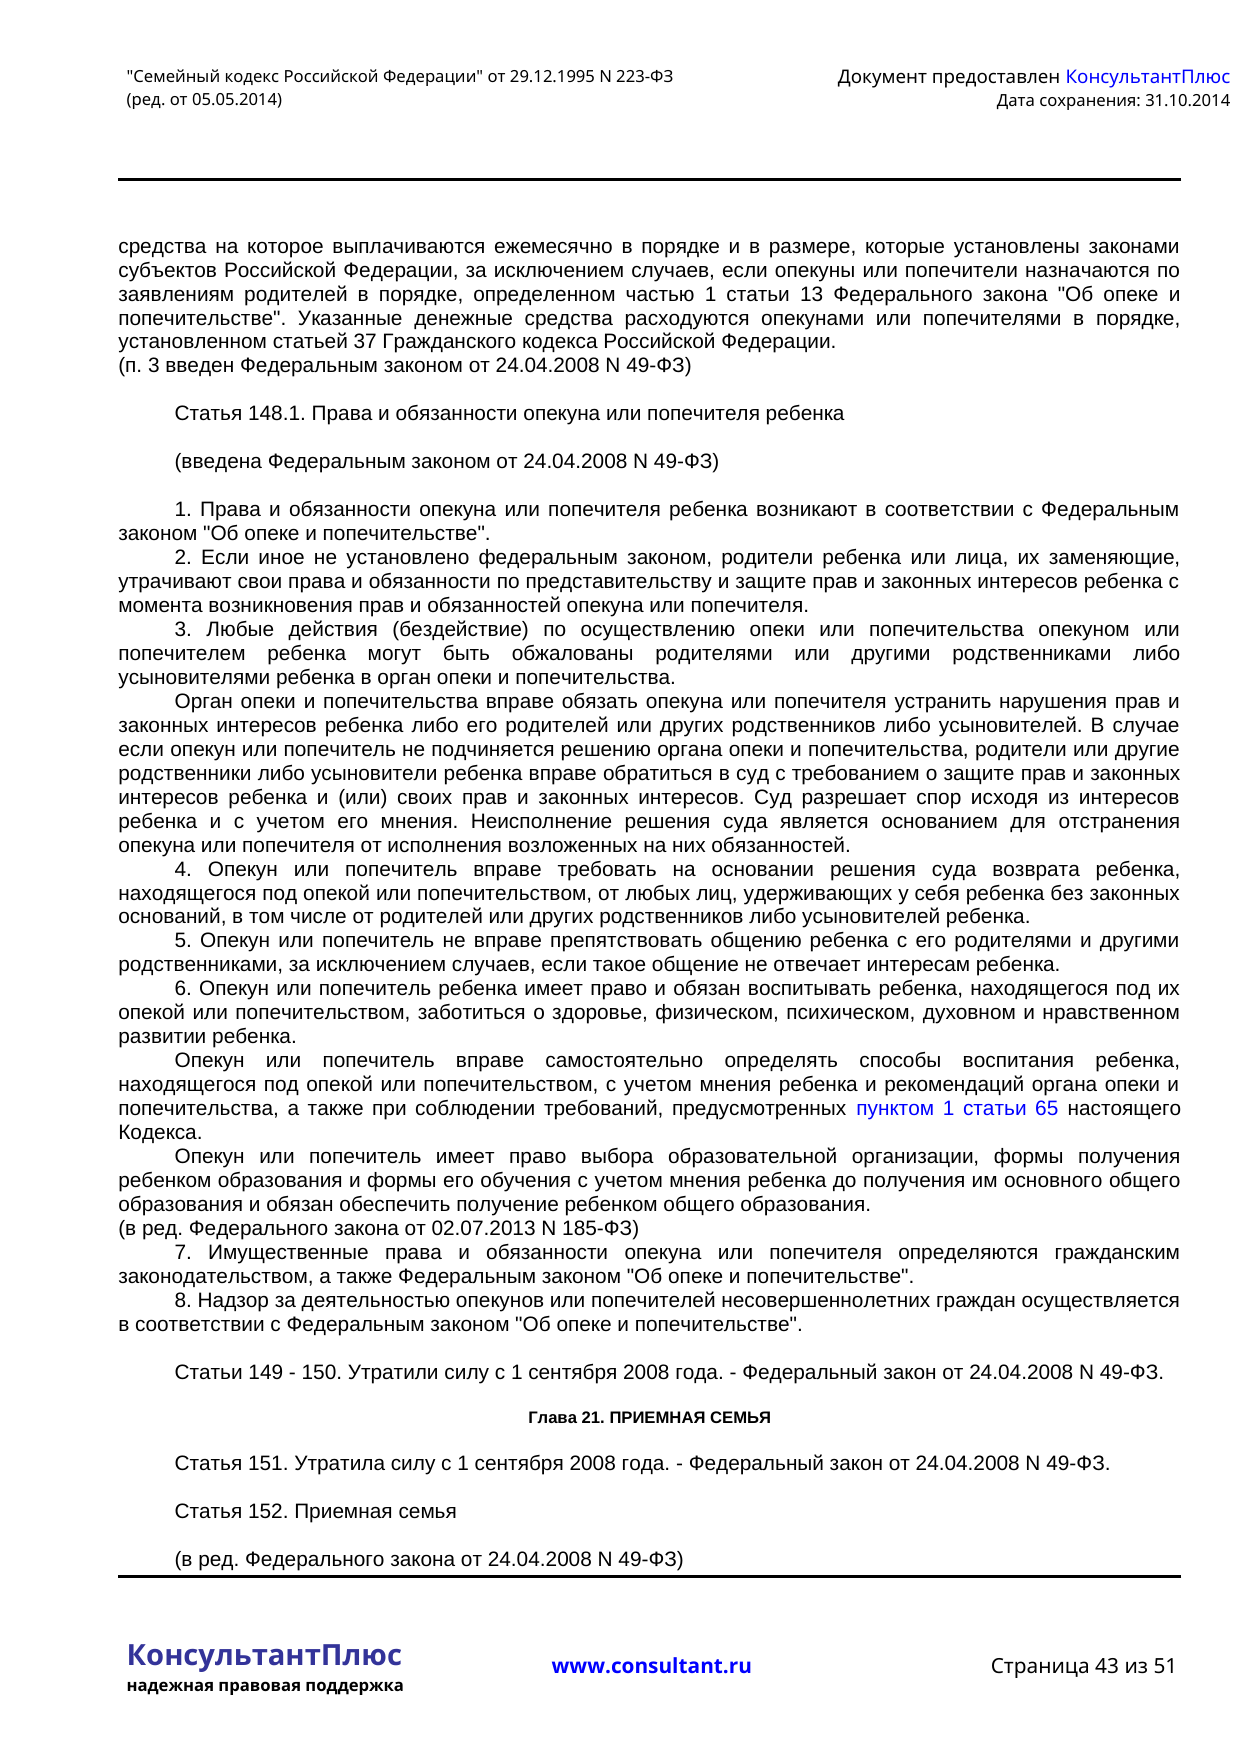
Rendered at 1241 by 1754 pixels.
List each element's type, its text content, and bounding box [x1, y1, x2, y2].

text (в ред. Федерального закона от 02.07.2013 N 185-ФЗ) [118, 1216, 1181, 1240]
text Глава 21. ПРИЕМНАЯ СЕМЬЯ [118, 1407, 1181, 1427]
text Статья 151. Утратила силу с 1 сентября 2008 года. - Федеральный закон от 24.04.2008 N 49-ФЗ. [118, 1451, 1181, 1474]
text 1. Права и обязанности опекуна или попечителя ребенка возникают в соответствии с Федеральным законом "Об опеке и попечительстве". [118, 497, 1181, 545]
text 8. Надзор за деятельностью опекунов или попечителей несовершеннолетних граждан осуществляется в соответствии с Федеральным законом "Об опеке и попечительстве". [118, 1288, 1181, 1336]
text (введена Федеральным законом от 24.04.2008 N 49-ФЗ) [118, 449, 1181, 473]
text Статья 148.1. Права и обязанности опекуна или попечителя ребенка [118, 401, 1181, 425]
text 7. Имущественные права и обязанности опекуна или попечителя определяются гражданским законодательством, а также Федеральным законом "Об опеке и попечительстве". [118, 1240, 1181, 1288]
text (п. 3 введен Федеральным законом от 24.04.2008 N 49-ФЗ) [118, 353, 1181, 377]
text 2. Если иное не установлено федеральным законом, родители ребенка или лица, их заменяющие, утрачивают свои права и обязанности по представительству и защите прав и законных интересов ребенка с момента возникновения прав и обязанностей опекуна или попечителя. [118, 545, 1181, 617]
text 4. Опекун или попечитель вправе требовать на основании решения суда возврата ребенка, находящегося под опекой или попечительством, от любых лиц, удерживающих у себя ребенка без законных оснований, в том числе от родителей или других родственников либо усыновителей ребенка. [118, 856, 1181, 928]
text Статьи 149 - 150. Утратили силу с 1 сентября 2008 года. - Федеральный закон от 24.04.2008 N 49-ФЗ. [118, 1359, 1181, 1383]
text (в ред. Федерального закона от 24.04.2008 N 49-ФЗ) [118, 1546, 1181, 1570]
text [118, 233, 1181, 353]
text Орган опеки и попечительства вправе обязать опекуна или попечителя устранить нарушения прав и законных интересов ребенка либо его родителей или других родственников либо усыновителей. В случае если опекун или попечитель не подчиняется решению органа опеки и попечительства, родители или другие родственники либо усыновители ребенка вправе обратиться в суд с требованием о защите прав и законных интересов ребенка и (или) своих прав и законных интересов. Суд разрешает спор исходя из интересов ребенка и с учетом его мнения. Неисполнение решения суда является основанием для отстранения опекуна или попечителя от исполнения возложенных на них обязанностей. [118, 689, 1181, 856]
text 6. Опекун или попечитель ребенка имеет право и обязан воспитывать ребенка, находящегося под их опекой или попечительством, заботиться о здоровье, физическом, психическом, духовном и нравственном развитии ребенка. [118, 976, 1181, 1048]
text 3. Любые действия (бездействие) по осуществлению опеки или попечительства опекуном или попечителем ребенка могут быть обжалованы родителями или другими родственниками либо усыновителями ребенка в орган опеки и попечительства. [118, 617, 1181, 689]
text Статья 152. Приемная семья [118, 1498, 1181, 1522]
text Опекун или попечитель вправе самостоятельно определять способы воспитания ребенка, находящегося под опекой или попечительством, с учетом мнения ребенка и рекомендаций органа опеки и попечительства, а также при соблюдении требований, предусмотренных пунктом 1 статьи 65 настоящего Кодекса. [118, 1048, 1181, 1144]
text Опекун или попечитель имеет право выбора образовательной организации, формы получения ребенком образования и формы его обучения с учетом мнения ребенка до получения им основного общего образования и обязан обеспечить получение ребенком общего образования. [118, 1144, 1181, 1216]
text 5. Опекун или попечитель не вправе препятствовать общению ребенка с его родителями и другими родственниками, за исключением случаев, если такое общение не отвечает интересам ребенка. [118, 928, 1181, 976]
